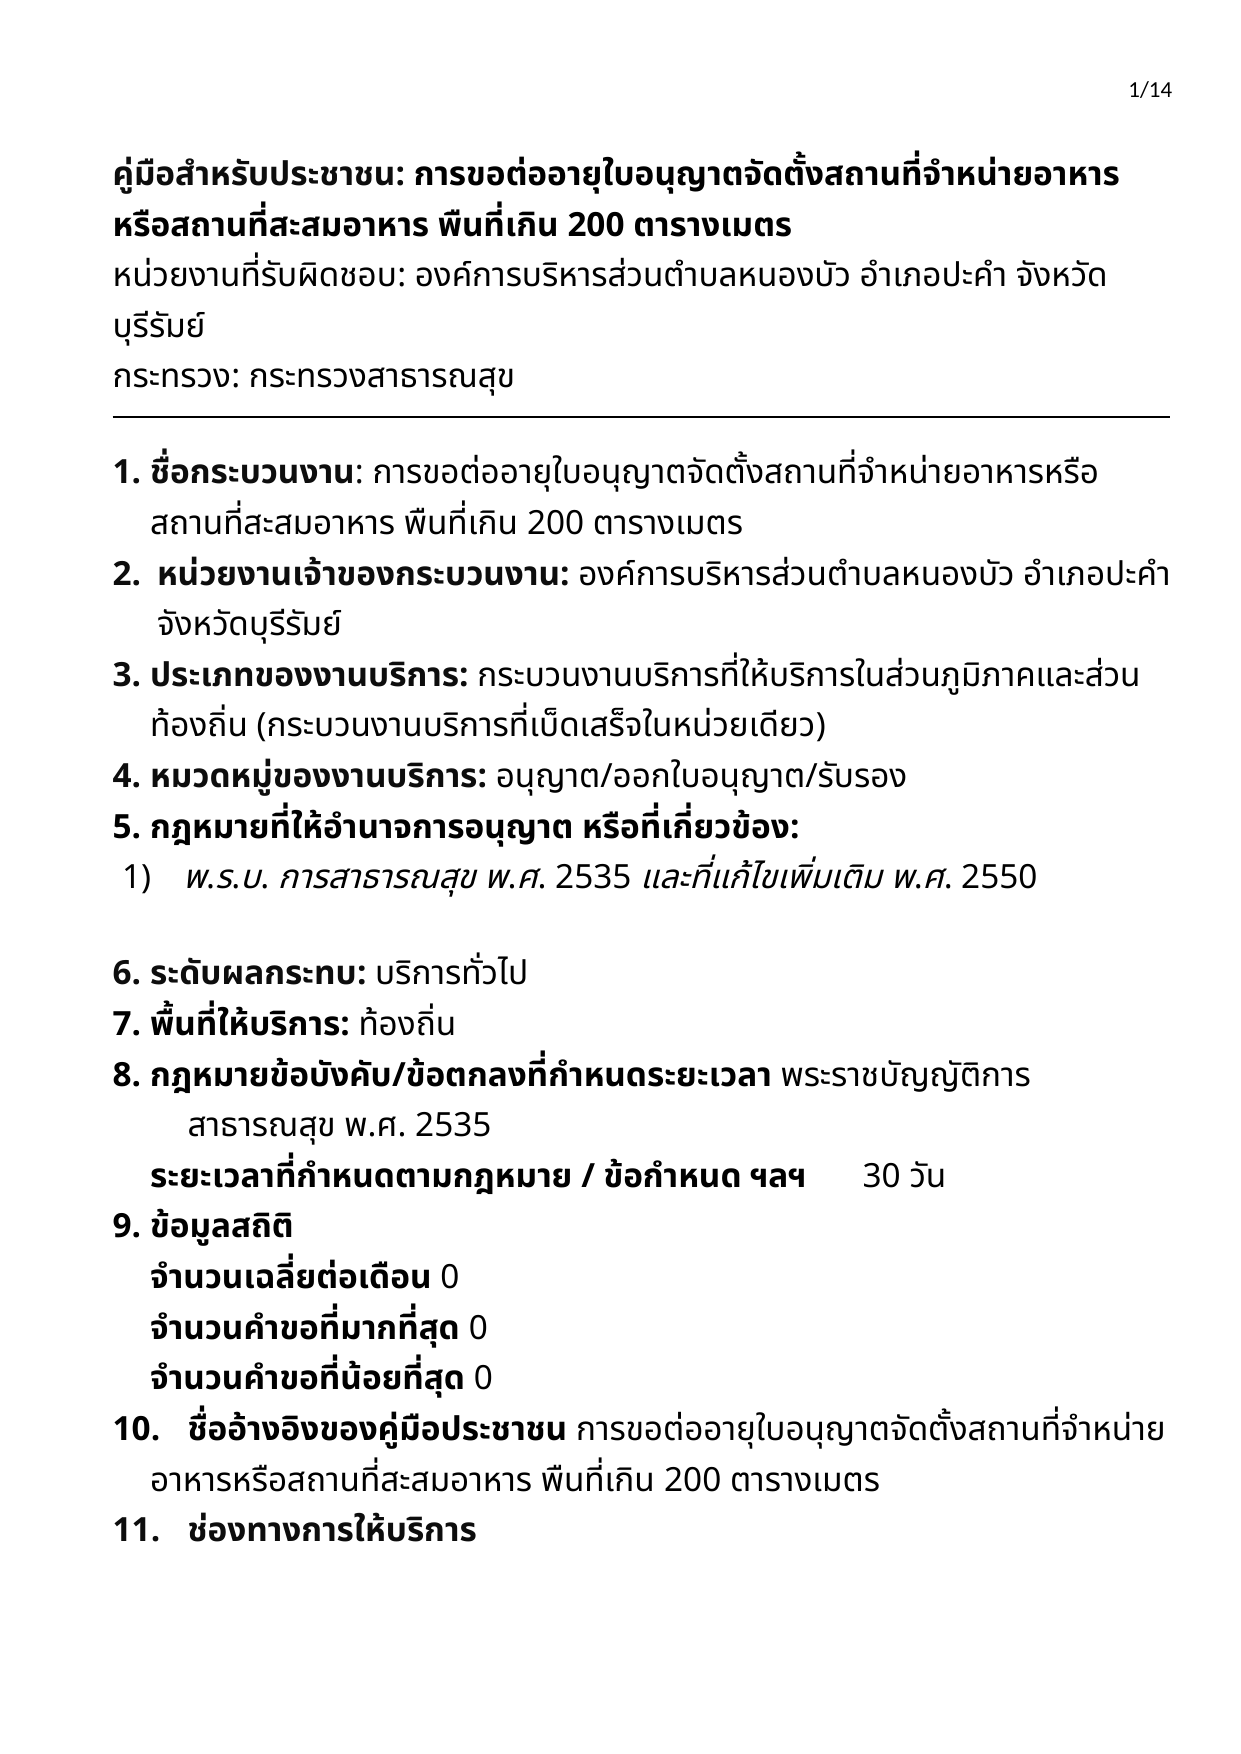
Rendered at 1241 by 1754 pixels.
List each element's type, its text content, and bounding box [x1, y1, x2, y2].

list ข้อมูลสถิติ [112, 1202, 1172, 1253]
list พื้นที่ให้บริการ: ท้องถิ่น [112, 1000, 1172, 1050]
list ชื่อกระบวนงาน: การขอต่ออายุใบอนุญาตจัดตั้งสถานที่จำหน่ายอาหารหรือสถานที่สะสมอาหาร พืนที่เกิน 200 ตารางเมตร [112, 448, 1172, 549]
text จำนวนคำขอที่มากที่สุด 0 [112, 1303, 1172, 1354]
text คู่มือสำหรับประชาชน: การขอต่ออายุใบอนุญาตจัดตั้งสถานที่จำหน่ายอาหารหรือสถานที่สะสมอาหาร พืนที่เกิน 200 ตารางเมตร [112, 150, 1172, 251]
text ระยะเวลาที่กำหนดตามกฎหมาย / ข้อกำหนด ฯลฯ 30 วัน [150, 1152, 1172, 1202]
text กระทรวง: กระทรวงสาธารณสุข [112, 352, 1172, 403]
list ช่องทางการให้บริการ [112, 1506, 1172, 1557]
text จำนวนเฉลี่ยต่อเดือน 0 [112, 1253, 1172, 1303]
list กฎหมายข้อบังคับ/ข้อตกลงที่กำหนดระยะเวลา พระราชบัญญัติการสาธารณสุข พ.ศ. 2535 [112, 1050, 1172, 1152]
list ระดับผลกระทบ: บริการทั่วไป [112, 949, 1172, 1000]
table_header พ.ร.บ. การสาธารณสุข พ.ศ. 2535 และที่แก้ไขเพิ่มเติม พ.ศ. 2550 [171, 853, 1176, 949]
table_header 1) [101, 853, 171, 949]
list กฎหมายที่ให้อำนาจการอนุญาต หรือที่เกี่ยวข้อง: [112, 802, 1172, 853]
text หน่วยงานที่รับผิดชอบ: องค์การบริหารส่วนตำบลหนองบัว อำเภอปะคำ จังหวัดบุรีรัมย์ [112, 251, 1172, 352]
text จำนวนคำขอที่น้อยที่สุด 0 [112, 1354, 1172, 1405]
list หมวดหมู่ของงานบริการ: อนุญาต/ออกใบอนุญาต/รับรอง [112, 752, 1172, 802]
list ชื่ออ้างอิงของคู่มือประชาชน การขอต่ออายุใบอนุญาตจัดตั้งสถานที่จำหน่ายอาหารหรือสถานที่สะสมอาหาร พืนที่เกิน 200 ตารางเมตร [112, 1405, 1172, 1506]
list ประเภทของงานบริการ: กระบวนงานบริการที่ให้บริการในส่วนภูมิภาคและส่วนท้องถิ่น (กระบวนงานบริการที่เบ็ดเสร็จในหน่วยเดียว) [112, 651, 1172, 752]
list หน่วยงานเจ้าของกระบวนงาน: องค์การบริหารส่วนตำบลหนองบัว อำเภอปะคำ จังหวัดบุรีรัมย์ [112, 549, 1172, 651]
